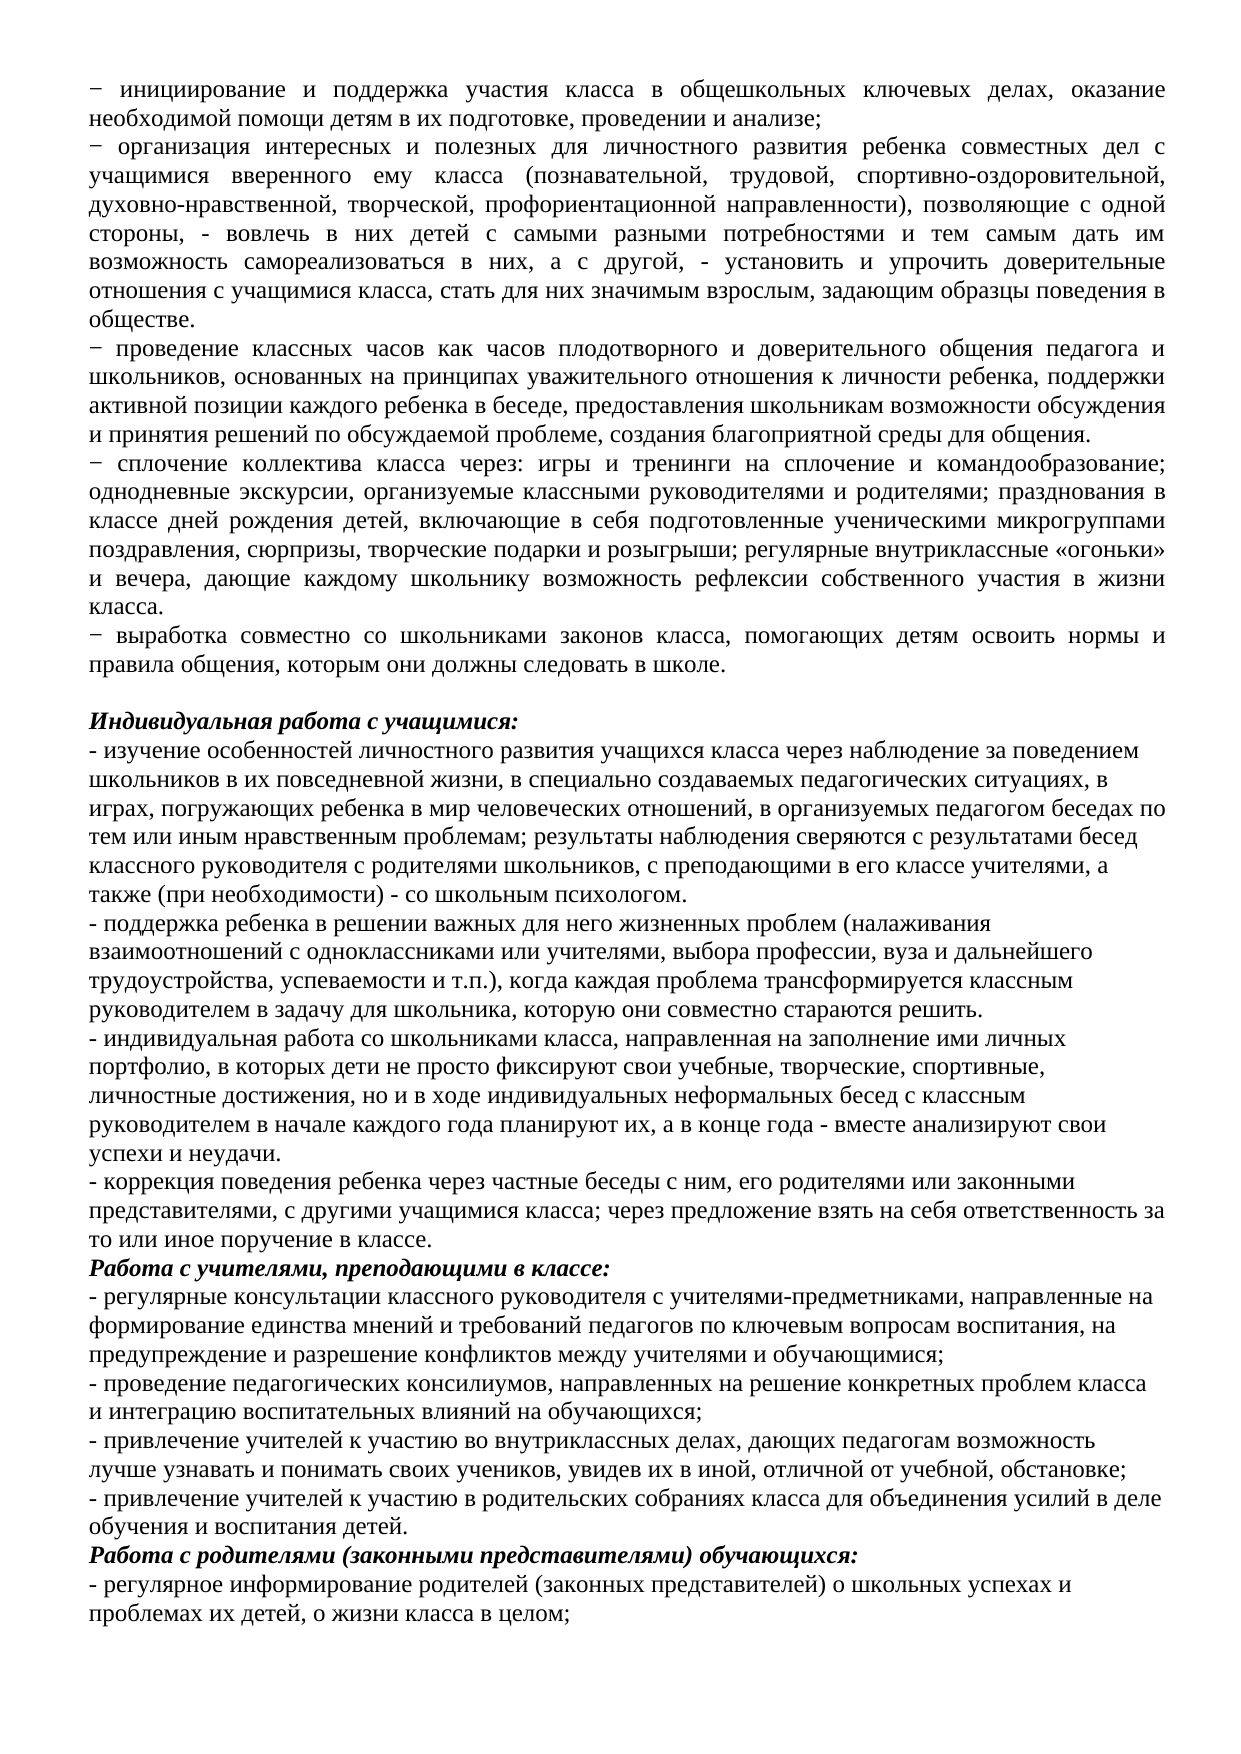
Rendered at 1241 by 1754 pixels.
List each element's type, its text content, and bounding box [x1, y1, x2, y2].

text - привлечение учителей к участию в родительских собраниях класса для объединения усилий в деле обучения и воспитания детей. [89, 1483, 1167, 1540]
text - регулярное информирование родителей (законных представителей) о школьных успехах и проблемах их детей, о жизни класса в целом; [89, 1569, 1167, 1626]
text − организация интересных и полезных для личностного развития ребенка совместных дел с учащимися вверенного ему класса (познавательной, трудовой, спортивно-оздоровительной, духовно-нравственной, творческой, профориентационной направленности), позволяющие с одной стороны, - вовлечь в них детей с самыми разными потребностями и тем самым дать им возможность самореализоваться в них, а с другой, - установить и упрочить доверительные отношения с учащимися класса, стать для них значимым взрослым, задающим образцы поведения в обществе. [89, 131, 1167, 333]
text - коррекция поведения ребенка через частные беседы с ним, его родителями или законными представителями, с другими учащимися класса; через предложение взять на себя ответственность за то или иное поручение в классе. [89, 1166, 1167, 1253]
text - индивидуальная работа со школьниками класса, направленная на заполнение ими личных портфолио, в которых дети не просто фиксируют свои учебные, творческие, спортивные, личностные достижения, но и в ходе индивидуальных неформальных бесед с классным руководителем в начале каждого года планируют их, а в конце года - вместе анализируют свои успехи и неудачи. [89, 1023, 1167, 1166]
text - проведение педагогических консилиумов, направленных на решение конкретных проблем класса и интеграцию воспитательных влияний на обучающихся; [89, 1368, 1167, 1425]
text - поддержка ребенка в решении важных для него жизненных проблем (налаживания взаимоотношений с одноклассниками или учителями, выбора профессии, вуза и дальнейшего трудоустройства, успеваемости и т.п.), когда каждая проблема трансформируется классным руководителем в задачу для школьника, которую они совместно стараются решить. [89, 908, 1167, 1023]
text - изучение особенностей личностного развития учащихся класса через наблюдение за поведением школьников в их повседневной жизни, в специально создаваемых педагогических ситуациях, в играх, погружающих ребенка в мир человеческих отношений, в организуемых педагогом беседах по тем или иным нравственным проблемам; результаты наблюдения сверяются с результатами бесед классного руководителя с родителями школьников, с преподающими в его классе учителями, а также (при необходимости) - со школьным психологом. [89, 735, 1167, 908]
text − сплочение коллектива класса через: игры и тренинги на сплочение и командообразование; однодневные экскурсии, организуемые классными руководителями и родителями; празднования в классе дней рождения детей, включающие в себя подготовленные ученическими микрогруппами поздравления, сюрпризы, творческие подарки и розыгрыши; регулярные внутриклассные «огоньки» и вечера, дающие каждому школьнику возможность рефлексии собственного участия в жизни класса. [89, 448, 1167, 620]
text Индивидуальная работа с учащимися: [89, 706, 1167, 735]
text - регулярные консультации классного руководителя с учителями-предметниками, направленные на формирование единства мнений и требований педагогов по ключевым вопросам воспитания, на предупреждение и разрешение конфликтов между учителями и обучающимися; [89, 1281, 1167, 1368]
text − выработка совместно со школьниками законов класса, помогающих детям освоить нормы и правила общения, которым они должны следовать в школе. [89, 620, 1167, 678]
text - привлечение учителей к участию во внутриклассных делах, дающих педагогам возможность лучше узнавать и понимать своих учеников, увидев их в иной, отличной от учебной, обстановке; [89, 1425, 1167, 1483]
text − инициирование и поддержка участия класса в общешкольных ключевых делах, оказание необходимой помощи детям в их подготовке, проведении и анализе; [89, 74, 1167, 131]
text − проведение классных часов как часов плодотворного и доверительного общения педагога и школьников, основанных на принципах уважительного отношения к личности ребенка, поддержки активной позиции каждого ребенка в беседе, предоставления школьникам возможности обсуждения и принятия решений по обсуждаемой проблеме, создания благоприятной среды для общения. [89, 333, 1167, 448]
text Работа с учителями, преподающими в классе: [89, 1253, 1167, 1281]
text Работа с родителями (законными представителями) обучающихся: [89, 1540, 1167, 1569]
